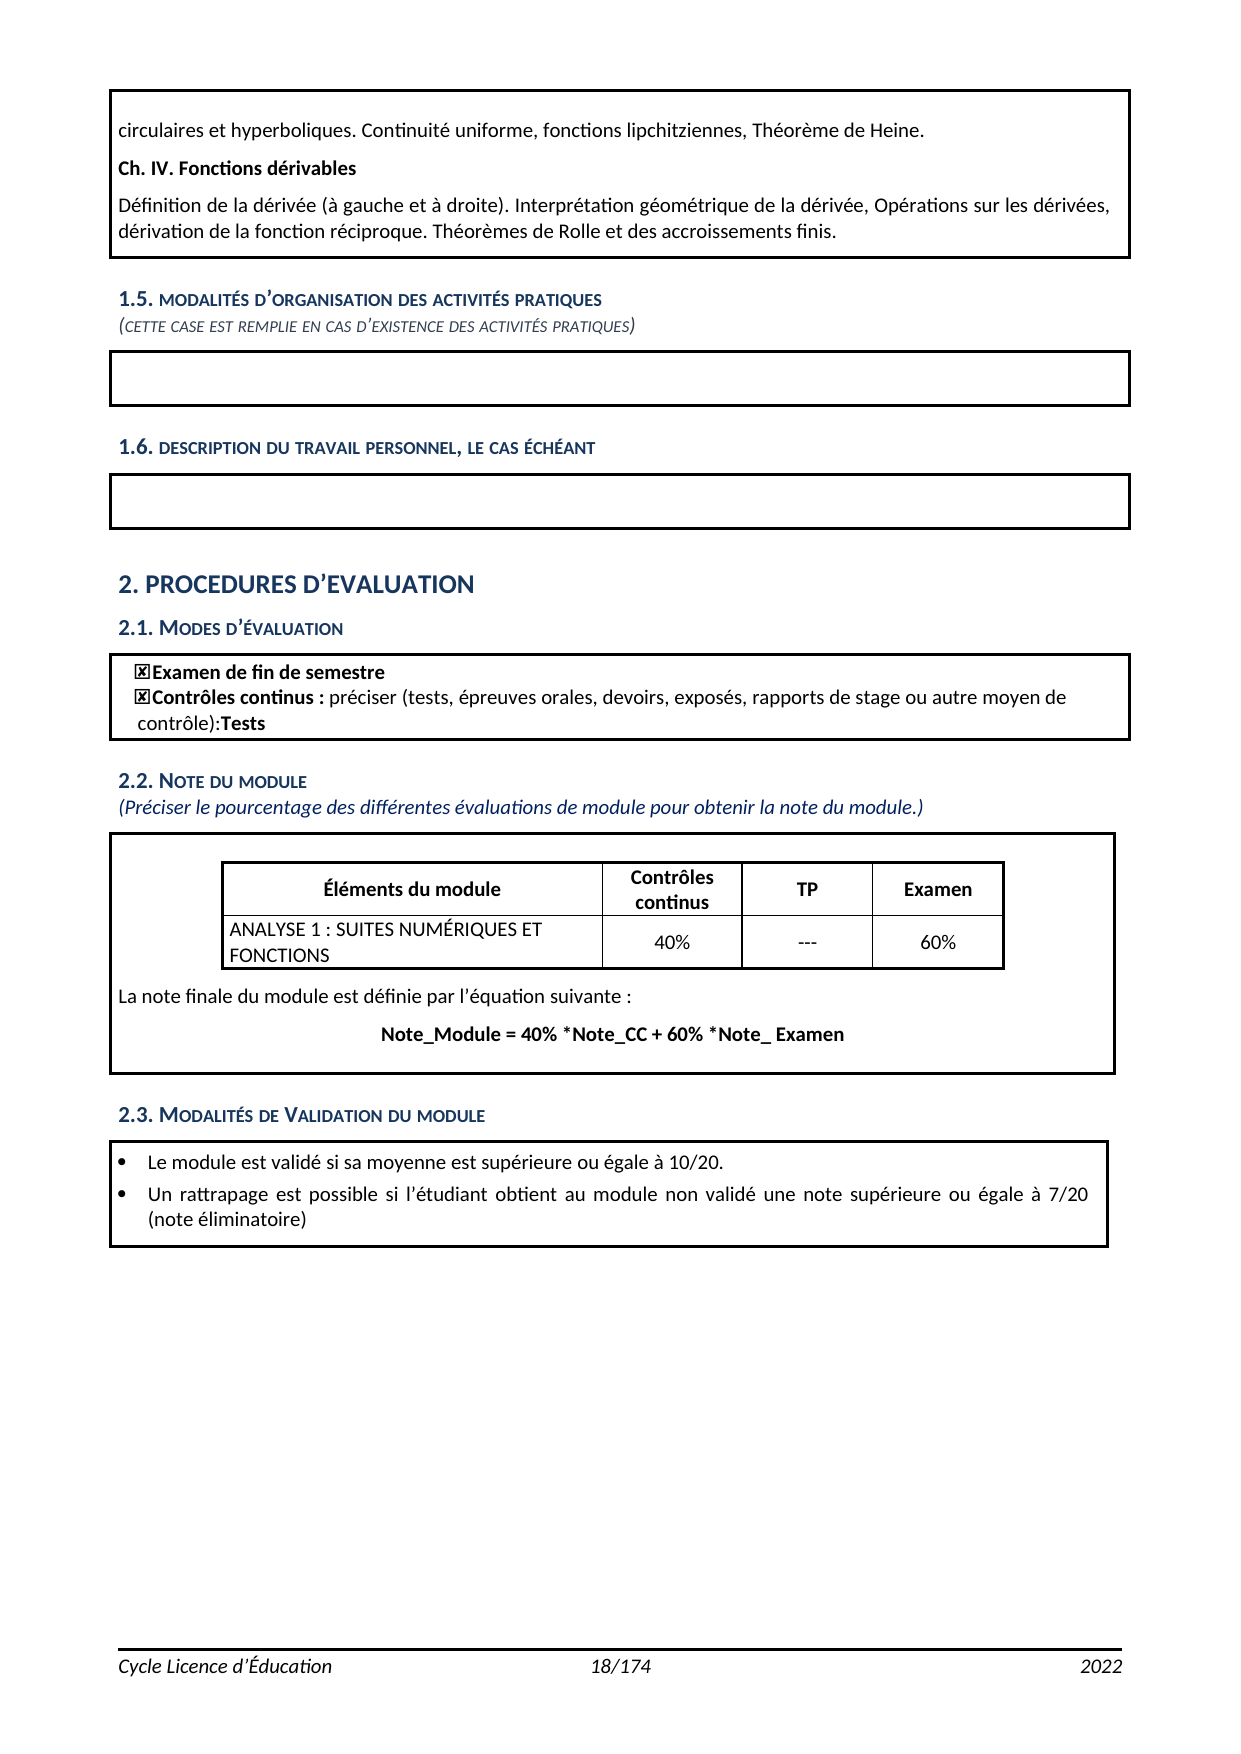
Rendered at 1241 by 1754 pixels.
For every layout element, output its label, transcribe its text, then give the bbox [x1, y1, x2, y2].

text 1.5. modalités d’organisation des activités pratiques (cette case est remplie en cas d’existence des activités pratiques) [118, 284, 1122, 337]
text 1.6. description du travail personnel, le cas échéant [118, 432, 1122, 460]
table_header Examen de fin de semestre Contrôles continus : préciser (tests, épreuves orales, devoirs, exposés, rapports de stage ou autre moyen de contrôle):Tests [112, 656, 1128, 738]
text 2. PROCEDURES D’EVALUATION [118, 567, 1122, 600]
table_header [112, 92, 1128, 256]
text (Préciser le pourcentage des différentes évaluations de module pour obtenir la note du module.) [118, 794, 1122, 820]
text 2.3. Modalités de Validation du module [118, 1100, 1122, 1128]
text 2.1. Modes d’évaluation [118, 613, 1122, 641]
table_header La note finale du module est définie par l’équation suivante : Note_Module = 40% *Note_CC + 60% *Note_ Examen [112, 835, 1113, 1072]
table_header [112, 476, 1128, 527]
table_header [112, 353, 1128, 404]
text 2.2. Note du module [118, 766, 1122, 794]
table_header Le module est validé si sa moyenne est supérieure ou égale à 10/20. Un rattrapage est possible si l’étudiant obtient au module non validé une note supérieure ou égale à 7/20 (note éliminatoire) [112, 1143, 1106, 1244]
